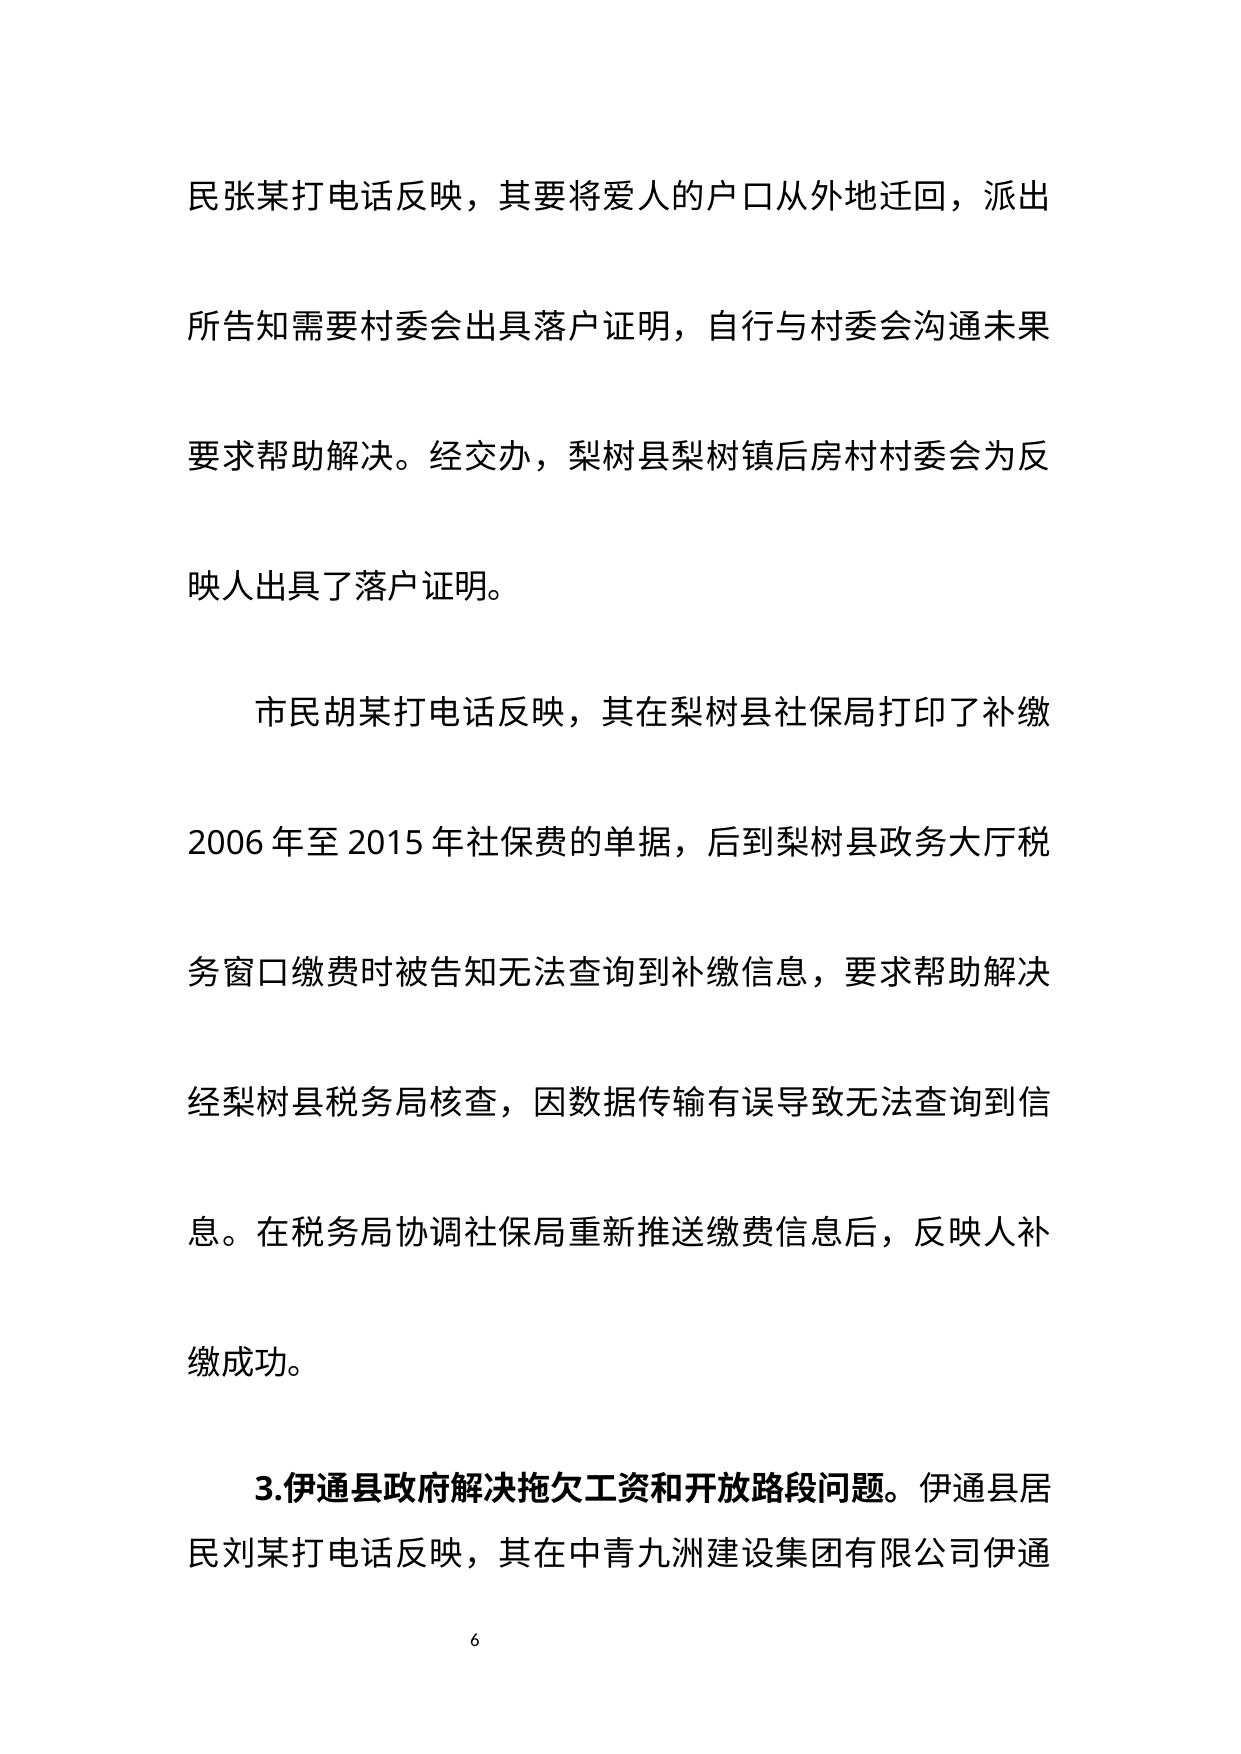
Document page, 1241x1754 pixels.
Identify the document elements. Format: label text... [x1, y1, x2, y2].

text 市民胡某打电话反映，其在梨树县社保局打印了补缴2006年至2015年社保费的单据，后到梨树县政务大厅税务窗口缴费时被告知无法查询到补缴信息，要求帮助解决。经梨树县税务局核查，因数据传输有误导致无法查询到信息。在税务局协调社保局重新推送缴费信息后，反映人补缴成功。 [187, 678, 1053, 1393]
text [187, 1453, 1053, 1583]
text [187, 162, 1053, 617]
